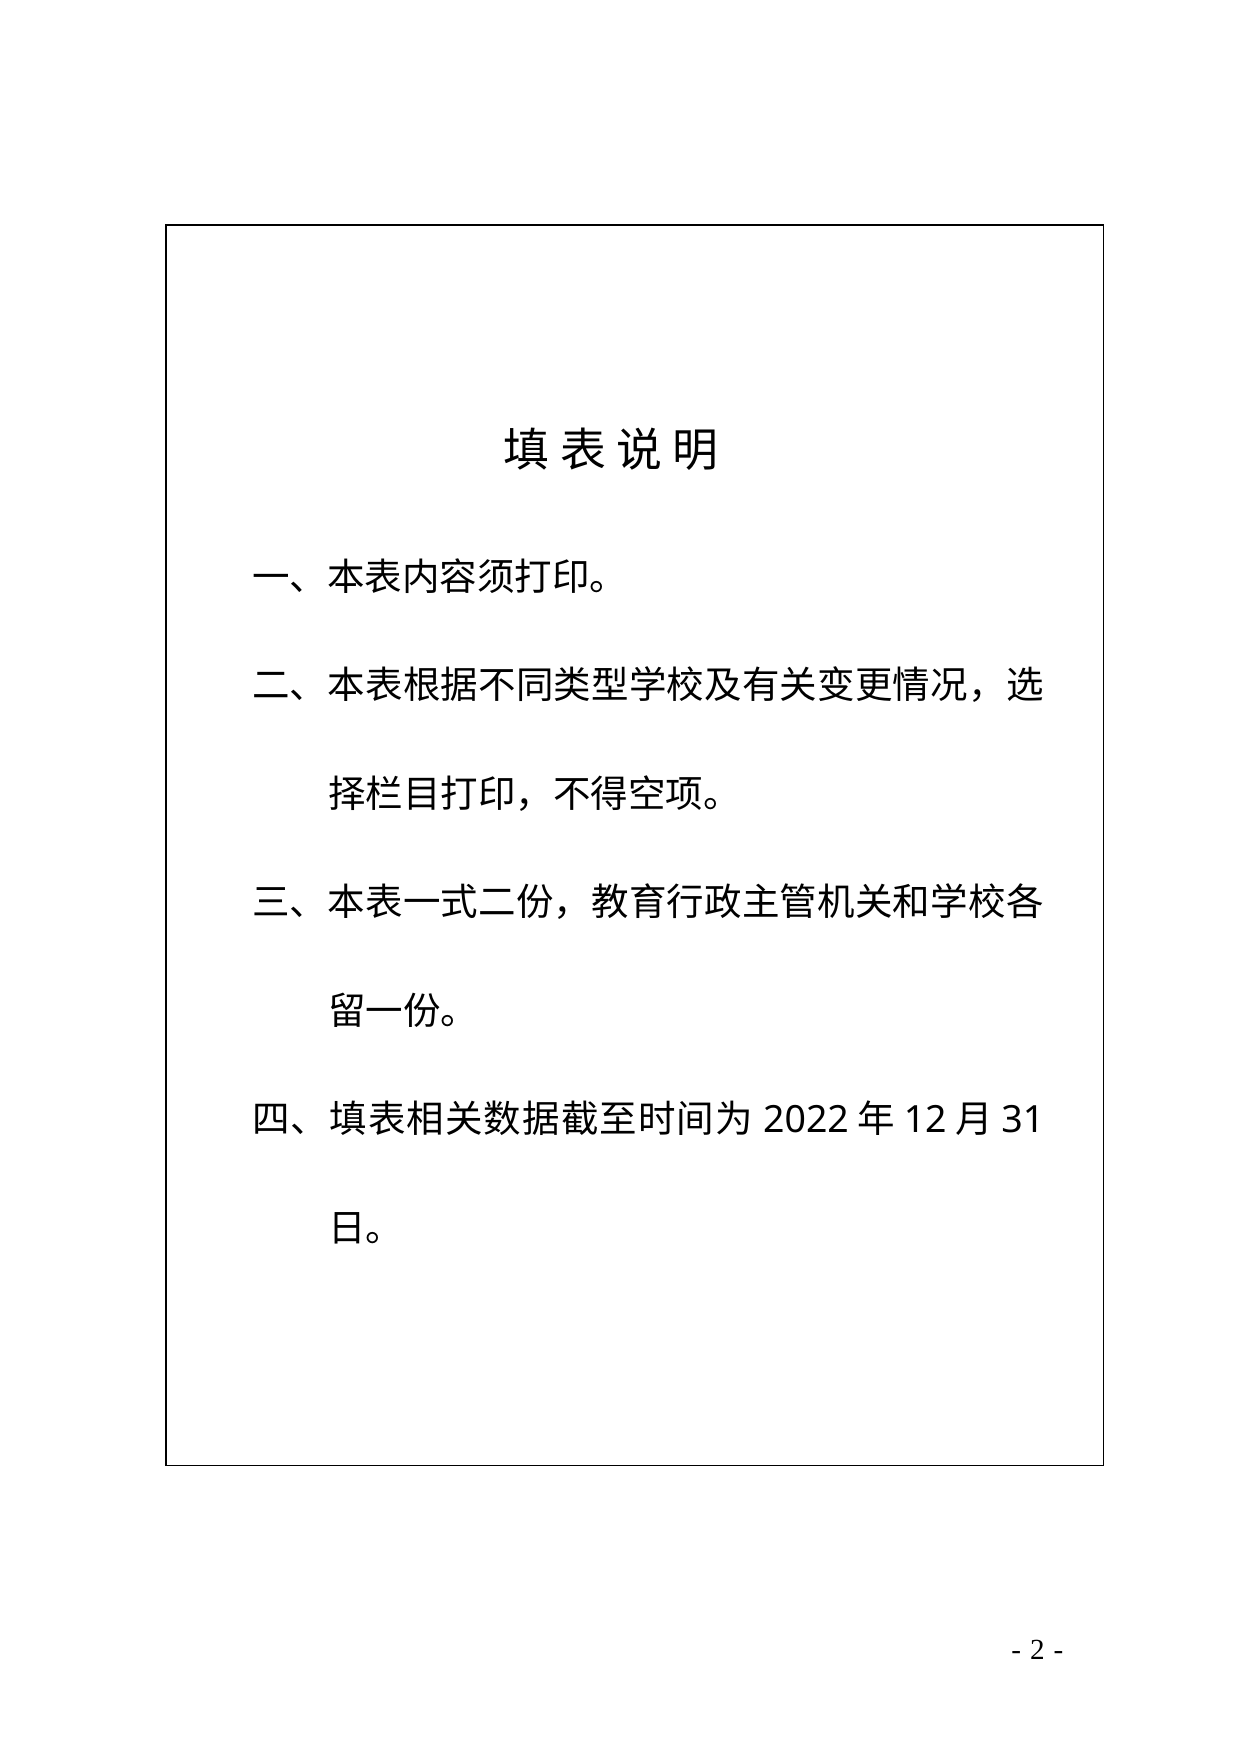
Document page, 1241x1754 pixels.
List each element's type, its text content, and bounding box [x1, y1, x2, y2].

table_header 填 表 说 明 一、本表内容须打印。 二、本表根据不同类型学校及有关变更情况，选择栏目打印，不得空项。 三、本表一式二份，教育行政主管机关和学校各留一份。 四、填表相关数据截至时间为2022年12月31日。 [167, 226, 1103, 1464]
